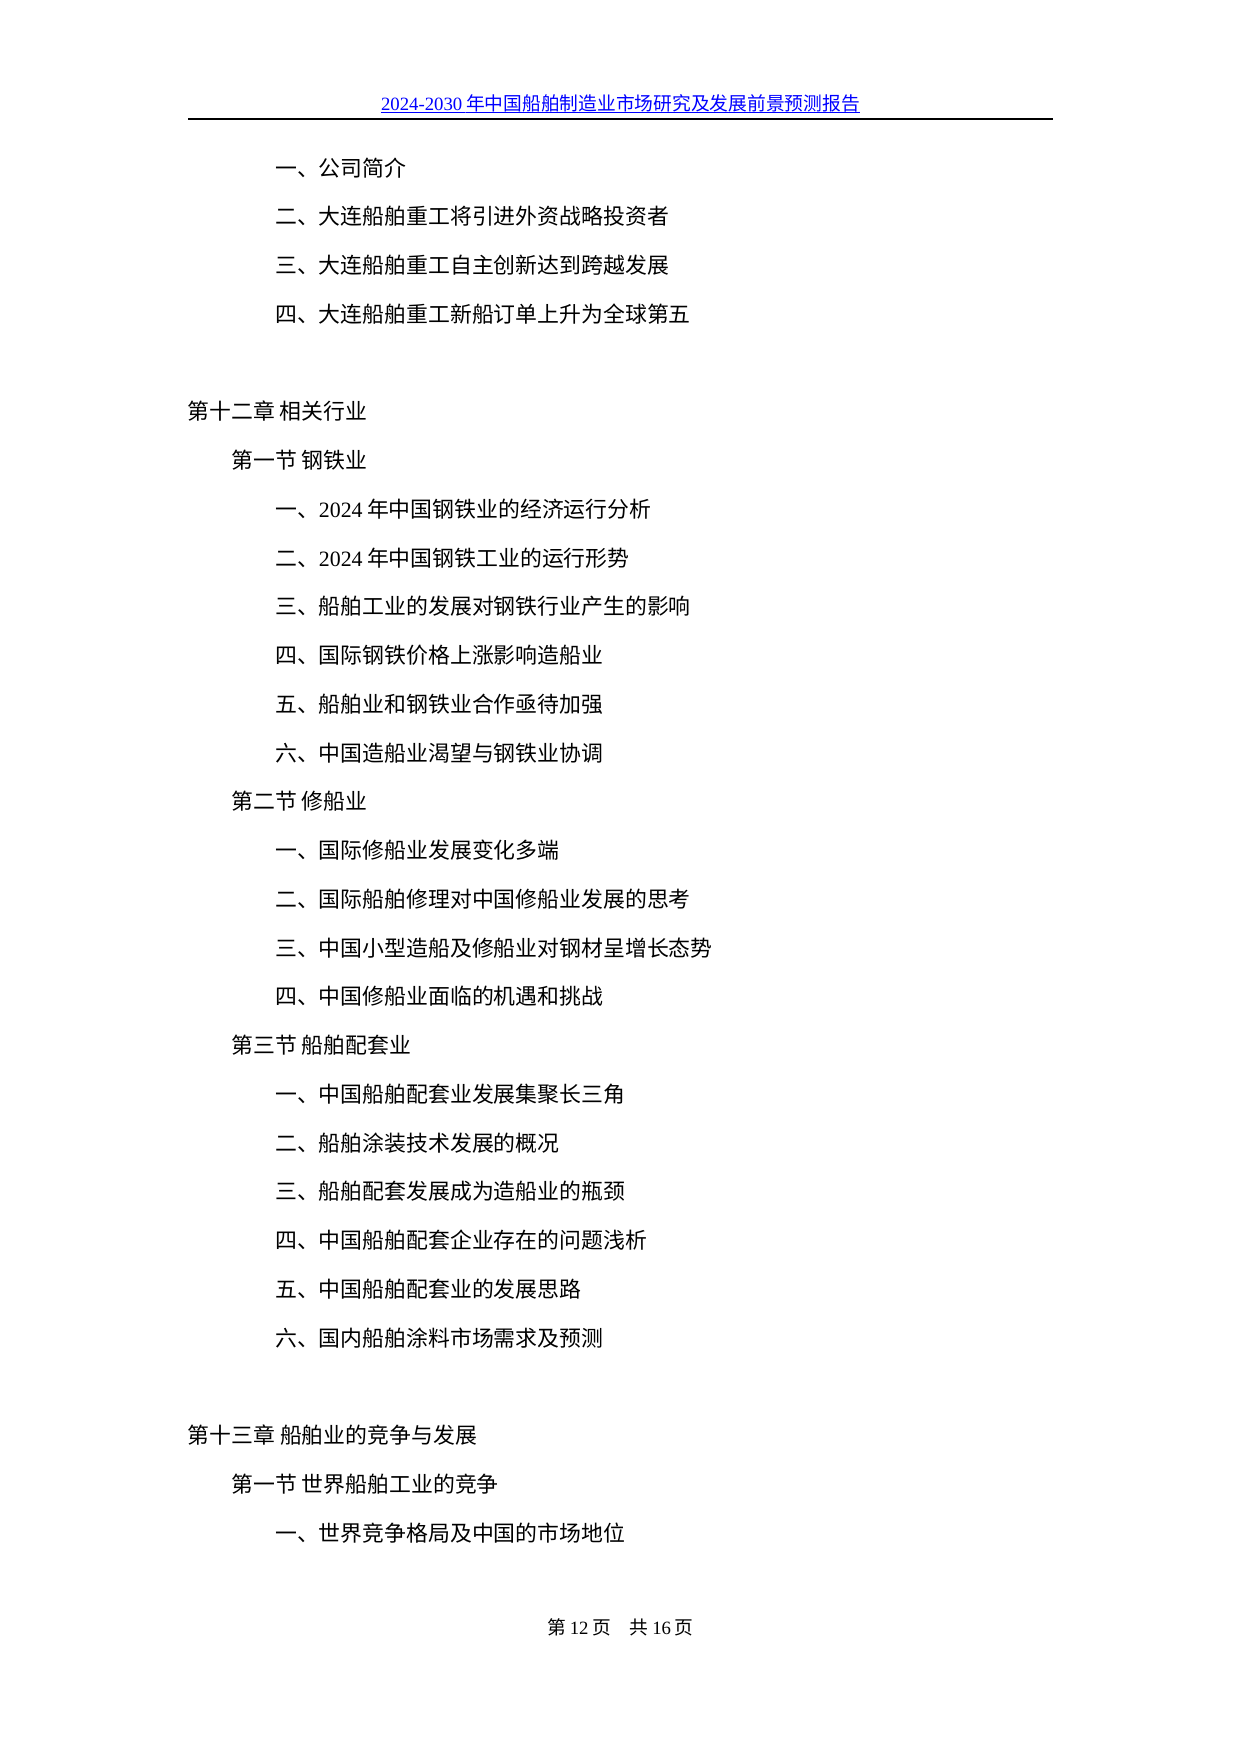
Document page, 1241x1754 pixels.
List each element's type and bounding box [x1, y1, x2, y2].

text [187, 150, 1053, 1548]
